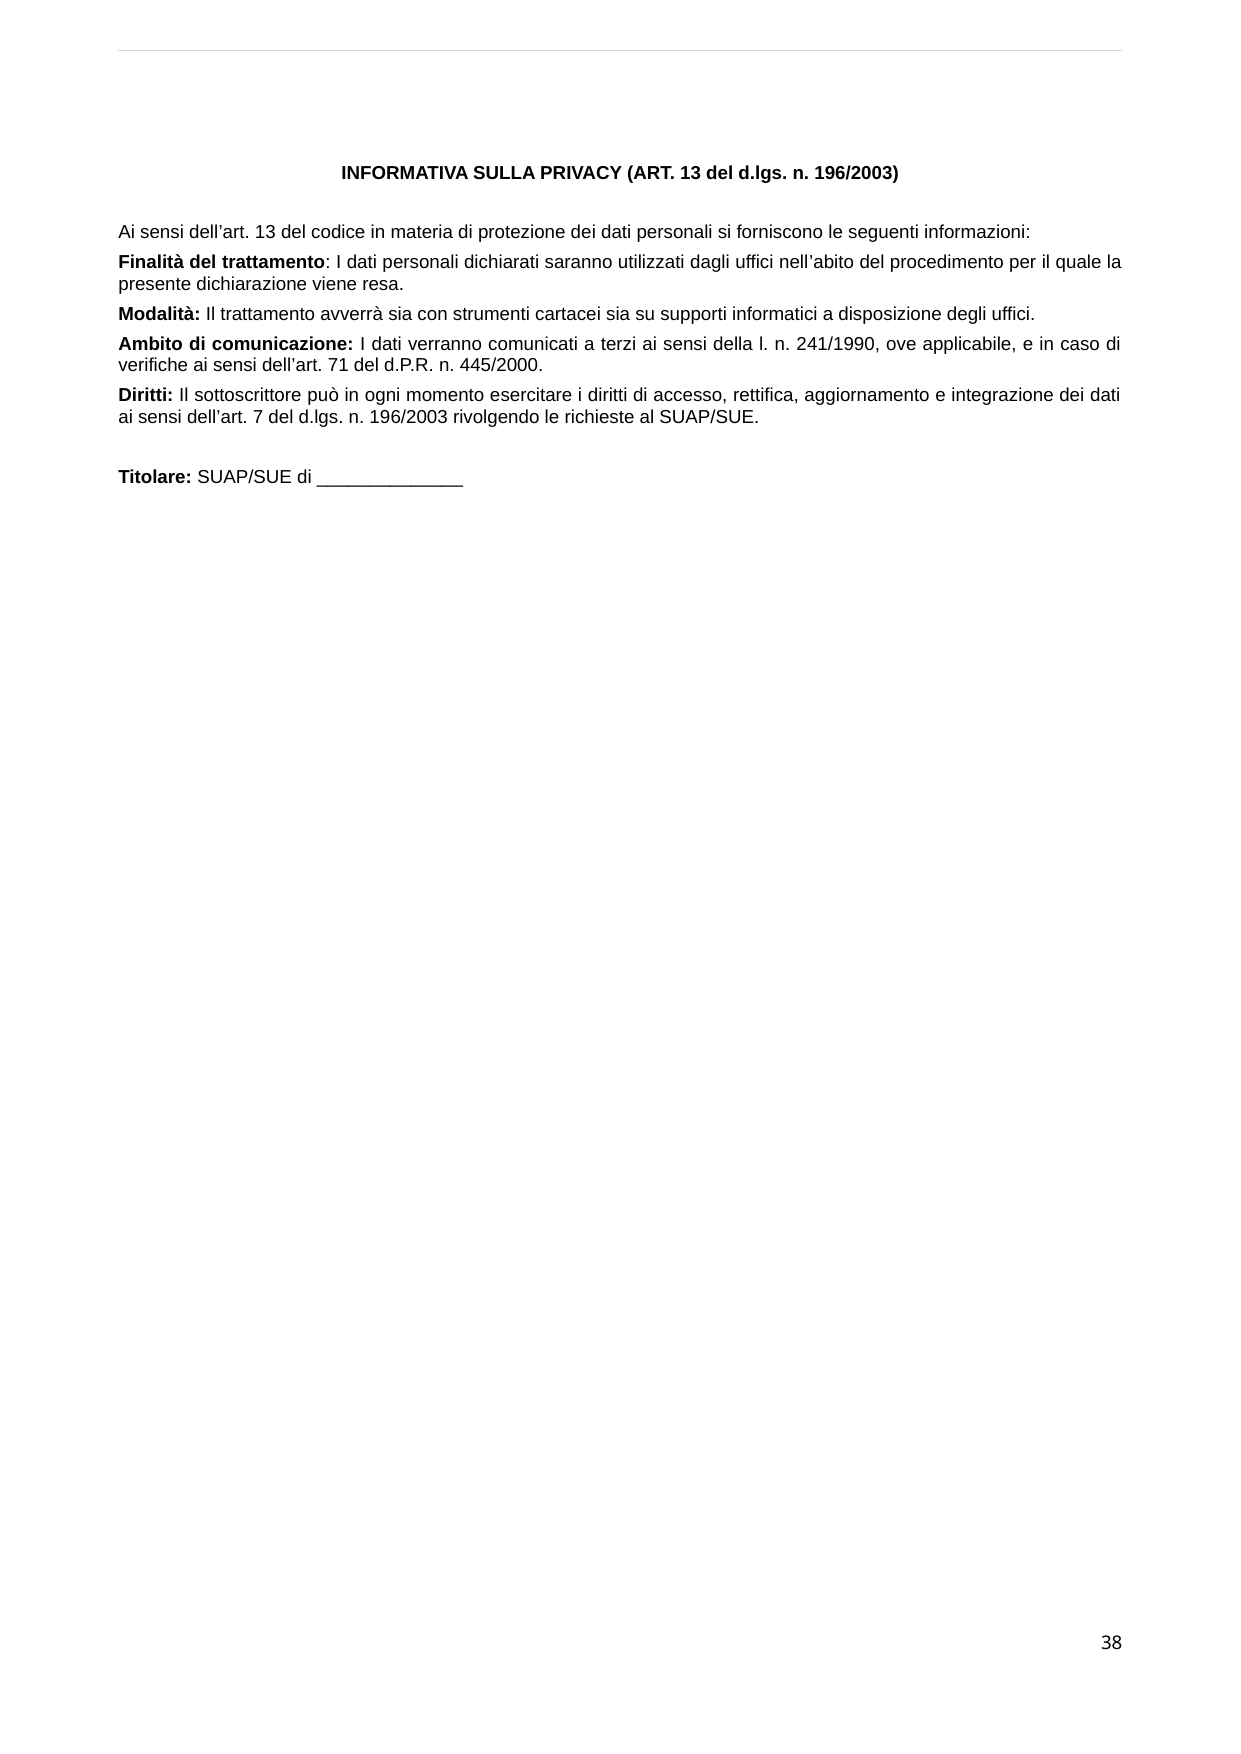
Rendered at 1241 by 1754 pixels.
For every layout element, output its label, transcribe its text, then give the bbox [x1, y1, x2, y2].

text Ambito di comunicazione: I dati verranno comunicati a terzi ai sensi della l. n. 241/1990, ove applicabile, e in caso di verifiche ai sensi dell’art. 71 del d.P.R. n. 445/2000. [118, 333, 1122, 376]
text Ai sensi dell’art. 13 del codice in materia di protezione dei dati personali si forniscono le seguenti informazioni: [118, 221, 1122, 243]
text Modalità: Il trattamento avverrà sia con strumenti cartacei sia su supporti informatici a disposizione degli uffici. [118, 303, 1122, 324]
text Finalità del trattamento: I dati personali dichiarati saranno utilizzati dagli uffici nell’abito del procedimento per il quale la presente dichiarazione viene resa. [118, 251, 1122, 294]
text Diritti: Il sottoscrittore può in ogni momento esercitare i diritti di accesso, rettifica, aggiornamento e integrazione dei dati ai sensi dell’art. 7 del d.lgs. n. 196/2003 rivolgendo le richieste al SUAP/SUE. [118, 384, 1122, 427]
text INFORMATIVA SULLA PRIVACY (ART. 13 del d.lgs. n. 196/2003) [118, 162, 1122, 183]
text Titolare: SUAP/SUE di ______________ [118, 465, 1122, 487]
